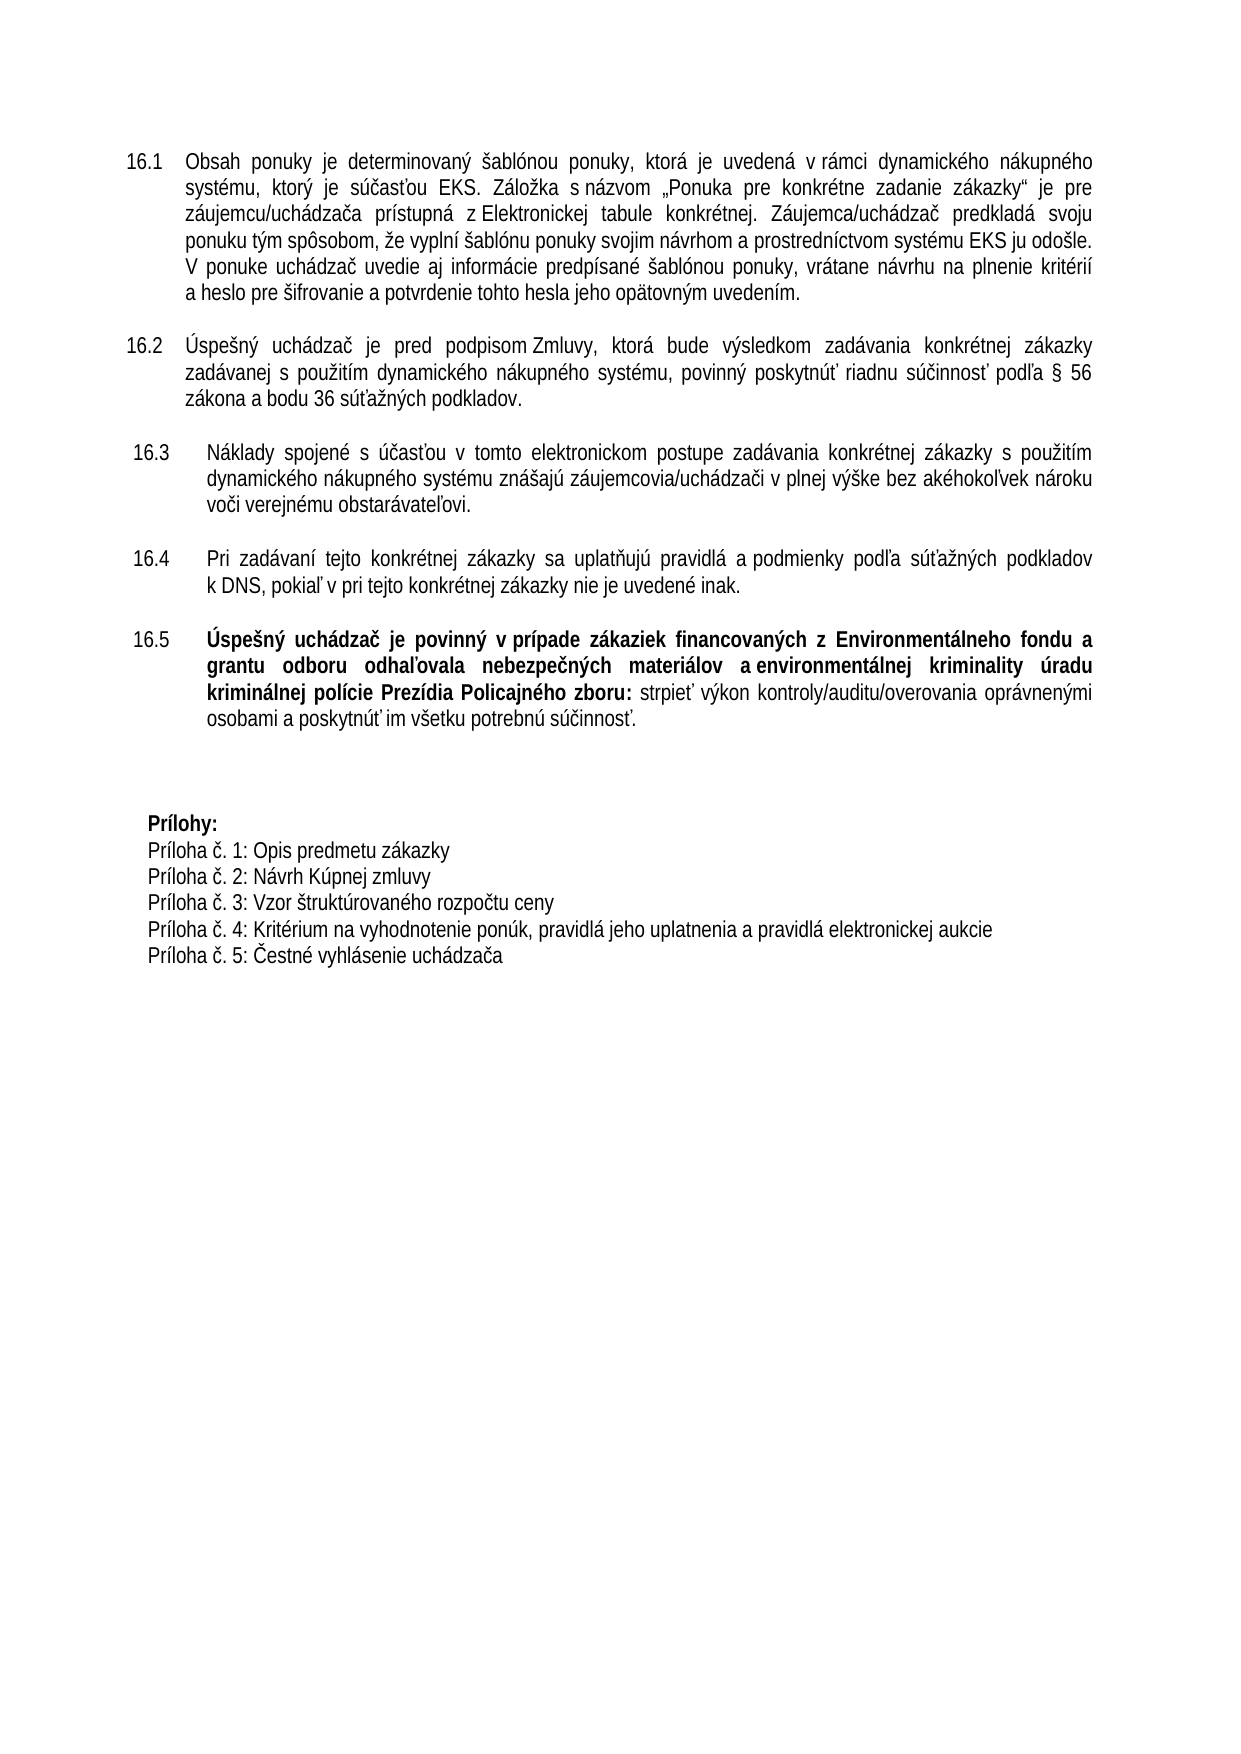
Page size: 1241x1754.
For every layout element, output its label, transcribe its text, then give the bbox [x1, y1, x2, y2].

list Úspešný uchádzač je povinný v prípade zákaziek financovaných z Environmentálneho fondu a grantu odboru odhaľovala nebezpečných materiálov a environmentálnej kriminality úradu kriminálnej polície Prezídia Policajného zboru: strpieť výkon kontroly/auditu/overovania oprávnenými osobami a poskytnúť im všetku potrebnú súčinnosť. [133, 626, 1093, 731]
text Príloha č. 2: Návrh Kúpnej zmluvy [148, 863, 1093, 889]
text Príloha č. 5: Čestné vyhlásenie uchádzača [148, 942, 1093, 968]
list Úspešný uchádzač je pred podpisom Zmluvy, ktorá bude výsledkom zadávania konkrétnej zákazky zadávanej s použitím dynamického nákupného systému, povinný poskytnúť riadnu súčinnosť podľa § 56 zákona a bodu 36 súťažných podkladov. [126, 332, 1093, 411]
list Náklady spojené s účasťou v tomto elektronickom postupe zadávania konkrétnej zákazky s použitím dynamického nákupného systému znášajú záujemcovia/uchádzači v plnej výške bez akéhokoľvek nároku voči verejnému obstarávateľovi. [133, 439, 1093, 518]
text Príloha č. 3: Vzor štruktúrovaného rozpočtu ceny [148, 889, 1093, 916]
list Príloha č. 1: Opis predmetu zákazky [148, 837, 1093, 863]
list Pri zadávaní tejto konkrétnej zákazky sa uplatňujú pravidlá a podmienky podľa súťažných podkladov k DNS, pokiaľ v pri tejto konkrétnej zákazky nie je uvedené inak. [133, 545, 1093, 598]
list Obsah ponuky je determinovaný šablónou ponuky, ktorá je uvedená v rámci dynamického nákupného systému, ktorý je súčasťou EKS. Záložka s názvom „Ponuka pre konkrétne zadanie zákazky“ je pre záujemcu/uchádzača prístupná z Elektronickej tabule konkrétnej. Záujemca/uchádzač predkladá svoju ponuku tým spôsobom, že vyplní šablónu ponuky svojim návrhom a prostredníctvom systému EKS ju odošle. V ponuke uchádzač uvedie aj informácie predpísané šablónou ponuky, vrátane návrhu na plnenie kritérií a heslo pre šifrovanie a potvrdenie tohto hesla jeho opätovným uvedením. [126, 148, 1093, 306]
text Príloha č. 4: Kritérium na vyhodnotenie ponúk, pravidlá jeho uplatnenia a pravidlá elektronickej aukcie [148, 916, 1093, 942]
list Prílohy: [148, 810, 1093, 837]
